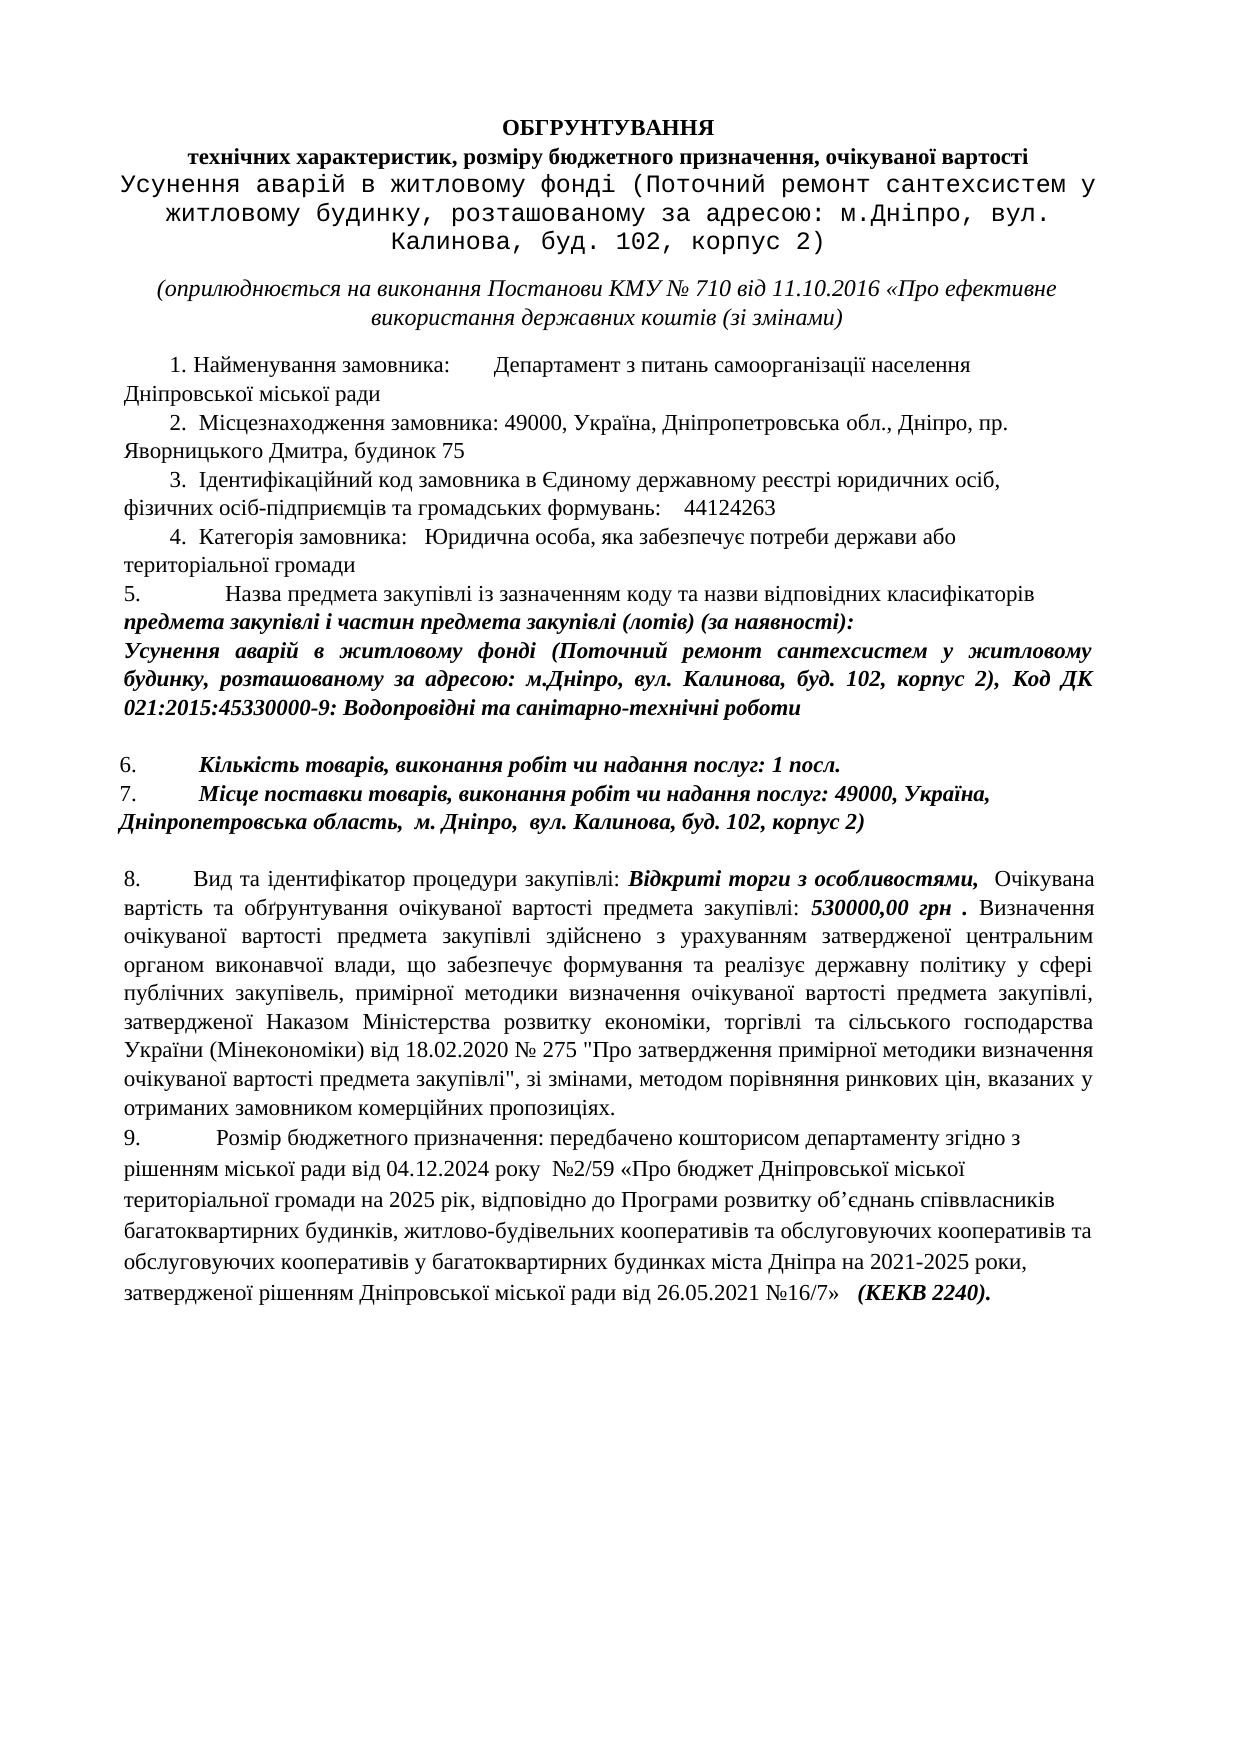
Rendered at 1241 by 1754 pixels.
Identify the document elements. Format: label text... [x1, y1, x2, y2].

list Місце поставки товарів, виконання робіт чи надання послуг: 49000, Україна, Дніпропетровська область, м. Дніпро, вул. Калинова, буд. 102, корпус 2) [119, 778, 1095, 835]
text Усунення аварій в житловому фонді (Поточний ремонт сантехсистем у житловому будинку, розташованому за адресою: м.Дніпро, вул. Калинова, буд. 102, корпус 2) [119, 170, 1097, 255]
text (оприлюднюється на виконання Постанови КМУ № 710 від 11.10.2016 «Про ефективне використання державних коштів (зі змінами) [119, 274, 1097, 331]
text 5. Назва предмета закупівлі із зазначенням коду та назви відповідних класифікаторів [123, 578, 1099, 607]
text технічних характеристик, розміру бюджетного призначення, очікуваної вартості [119, 141, 1097, 170]
list Категорія замовника: Юридична особа, яка забезпечує потреби держави або територіальної громади [123, 521, 1095, 578]
text Усунення аварій в житловому фонді (Поточний ремонт сантехсистем у житловому будинку, розташованому за адресою: м.Дніпро, вул. Калинова, буд. 102, корпус 2), Код ДК 021:2015:45330000-9: Водопровідні та санітарно-технічні роботи [123, 635, 1095, 721]
list Кількість товарів, виконання робіт чи надання послуг: 1 посл. [119, 749, 1095, 778]
list Найменування замовника: Департамент з питань самоорганізації населення Дніпровської міської ради [123, 349, 1095, 407]
list Ідентифікаційний код замовника в Єдиному державному реєстрі юридичних осіб, фізичних осіб-підприємців та громадських формувань: 44124263 [123, 464, 1095, 521]
text ОБГРУНТУВАННЯ [119, 113, 1097, 141]
list Розмір бюджетного призначення: передбачено кошторисом департаменту згідно з рішенням міської ради від 04.12.2024 року №2/59 «Про бюджет Дніпровської міської територіальної громади на 2025 рік, відповідно до Програми розвитку об’єднань співвласників багатоквартирних будинків, житлово-будівельних кооперативів та обслуговуючих кооперативів та обслуговуючих кооперативів у багатоквартирних будинках міста Дніпра на 2021-2025 роки, затвердженої рішенням Дніпровської міської ради від 26.05.2021 №16/7» (КЕКВ 2240). [123, 1121, 1095, 1307]
list Місцезнаходження замовника: 49000, Україна, Дніпропетровська обл., Дніпро, пр. Яворницького Дмитра, будинок 75 [123, 407, 1095, 464]
list Вид та ідентифікатор процедури закупівлі: Відкриті торги з особливостями, Очікувана вартість та обґрунтування очікуваної вартості предмета закупівлі: 530000,00 грн . Визначення очікуваної вартості предмета закупівлі здійснено з урахуванням затвердженої центральним органом виконавчої влади, що забезпечує формування та реалізує державну політику у сфері публічних закупівель, примірної методики визначення очікуваної вартості предмета закупівлі, затвердженої Наказом Міністерства розвитку економіки, торгівлі та сільського господарства України (Мінекономіки) від 18.02.2020 № 275 "Про затвердження примірної методики визначення очікуваної вартості предмета закупівлі", зі змінами, методом порівняння ринкових цін, вказаних у отриманих замовником комерційних пропозиціях. [123, 864, 1095, 1121]
text предмета закупівлі і частин предмета закупівлі (лотів) (за наявності): [123, 607, 1095, 635]
